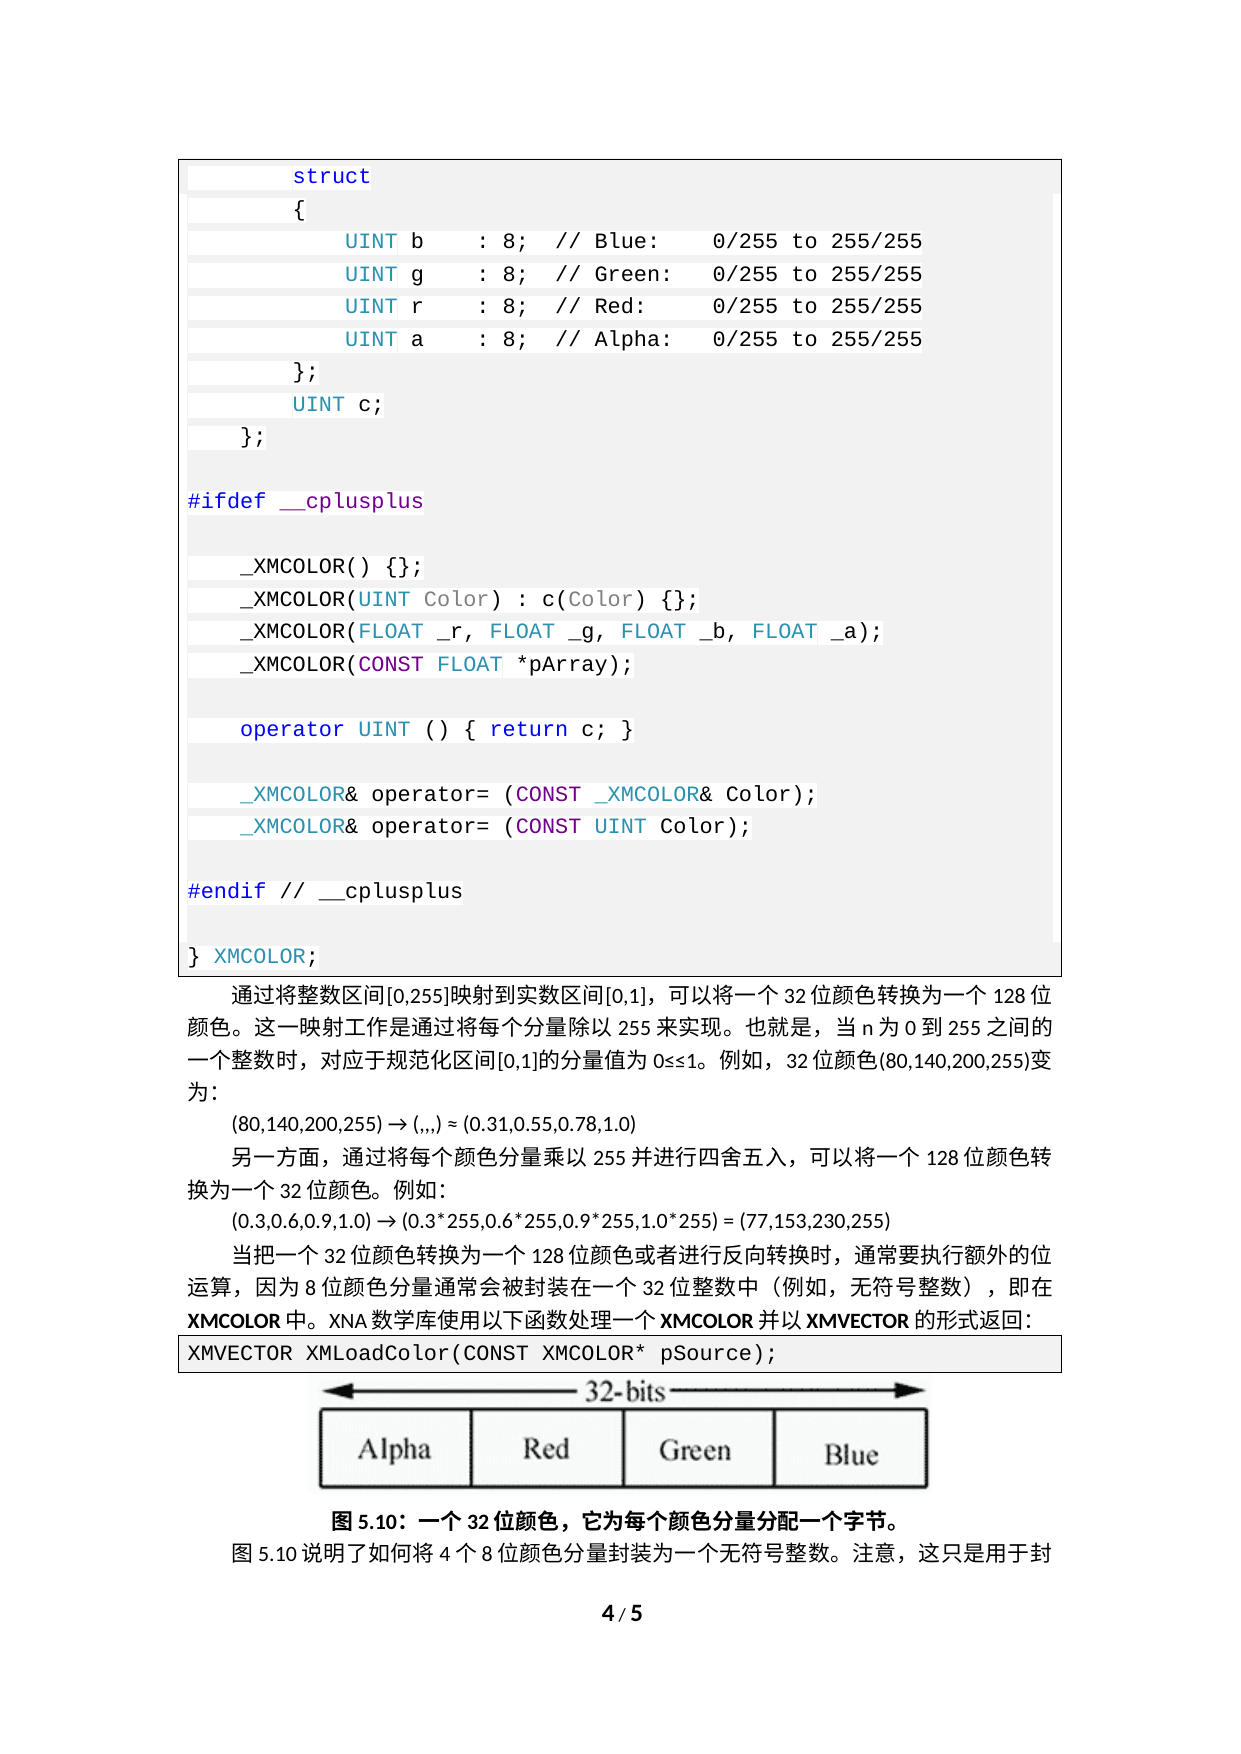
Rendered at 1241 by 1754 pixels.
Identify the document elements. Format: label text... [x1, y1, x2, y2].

text 当把一个32位颜色转换为一个128位颜色或者进行反向转换时，通常要执行额外的位运算，因为8位颜色分量通常会被封装在一个32位整数中（例如，无符号整数），即在XMCOLOR中。XNA数学库使用以下函数处理一个XMCOLOR并以XMVECTOR的形式返回： [187, 1237, 1053, 1335]
text 另一方面，通过将每个颜色分量乘以255并进行四舍五入，可以将一个128位颜色转换为一个32位颜色。例如： [187, 1140, 1053, 1205]
text struct [179, 160, 1061, 194]
text UINT a : 8; // Alpha: 0/255 to 255/255 [187, 324, 1053, 357]
text #ifdef __cplusplus [187, 487, 1053, 519]
text UINT c; [187, 389, 1053, 422]
text _XMCOLOR(UINT Color) : c(Color) {}; [187, 584, 1053, 617]
text (80,140,200,255) → (,,,) ≈ (0.31,0.55,0.78,1.0) [187, 1107, 1053, 1140]
text _XMCOLOR(FLOAT _r, FLOAT _g, FLOAT _b, FLOAT _a); [187, 617, 1053, 649]
text UINT b : 8; // Blue: 0/255 to 255/255 [187, 227, 1053, 259]
text (0.3,0.6,0.9,1.0) → (0.3*255,0.6*255,0.9*255,1.0*255) = (77,153,230,255) [187, 1205, 1053, 1237]
text _XMCOLOR() {}; [187, 552, 1053, 584]
text UINT g : 8; // Green: 0/255 to 255/255 [187, 259, 1053, 292]
text _XMCOLOR(CONST FLOAT *pArray); [187, 649, 1053, 682]
text #endif // __cplusplus [187, 877, 1053, 909]
text _XMCOLOR& operator= (CONST _XMCOLOR& Color); [187, 779, 1053, 812]
text XMVECTOR XMLoadColor(CONST XMCOLOR* pSource); [179, 1336, 1061, 1372]
text 通过将整数区间[0,255]映射到实数区间[0,1]，可以将一个32位颜色转换为一个128位颜色。这一映射工作是通过将每个分量除以255来实现。也就是，当n为0到255之间的一个整数时，对应于规范化区间[0,1]的分量值为0≤≤1。例如，32位颜色(80,140,200,255)变为： [187, 977, 1053, 1107]
text _XMCOLOR& operator= (CONST UINT Color); [187, 812, 1053, 844]
text UINT r : 8; // Red: 0/255 to 255/255 [187, 292, 1053, 324]
picture [307, 1373, 933, 1494]
text }; [187, 357, 1053, 389]
text } XMCOLOR; [179, 938, 1061, 976]
text { [187, 194, 1053, 227]
text 图5.10：一个32位颜色，它为每个颜色分量分配一个字节。 [187, 1503, 1053, 1536]
text }; [187, 422, 1053, 454]
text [187, 1536, 1053, 1568]
text operator UINT () { return c; } [187, 714, 1053, 747]
